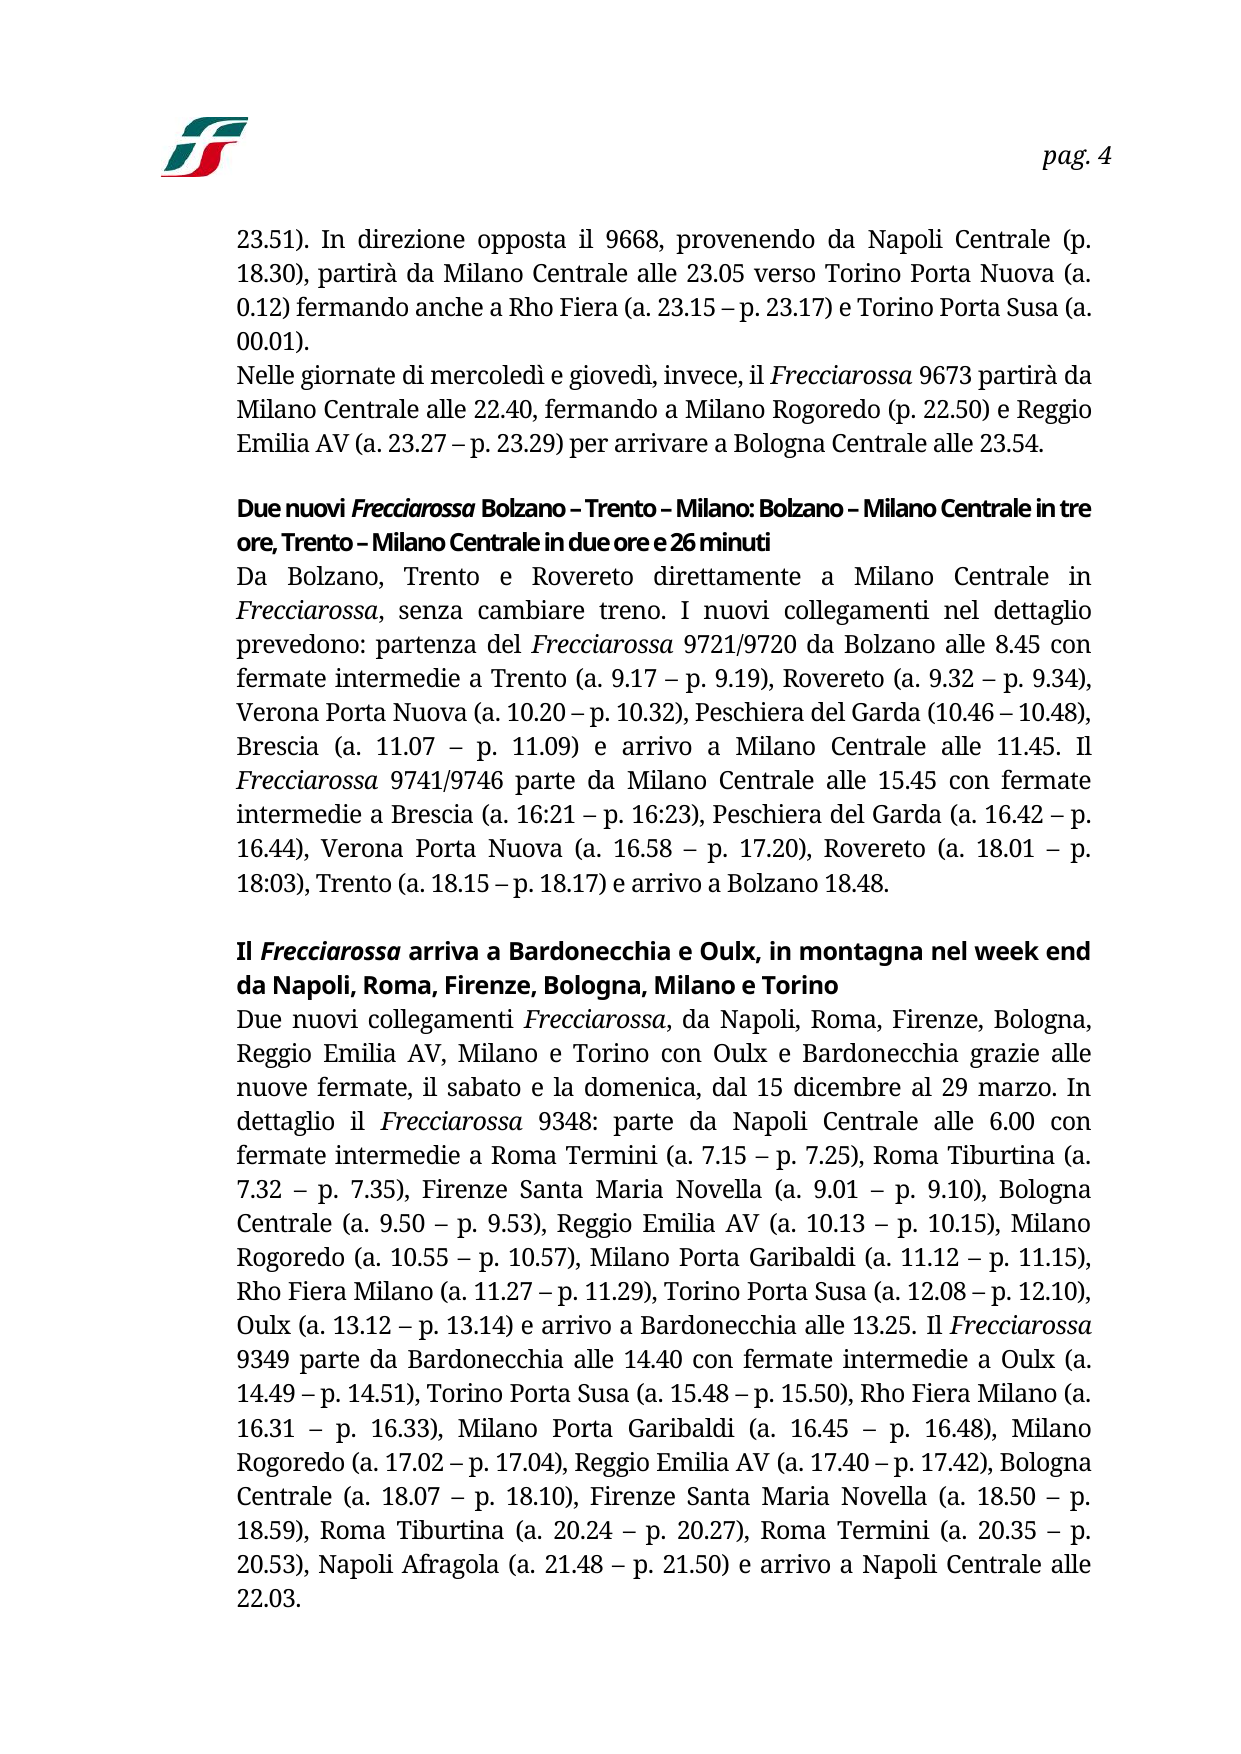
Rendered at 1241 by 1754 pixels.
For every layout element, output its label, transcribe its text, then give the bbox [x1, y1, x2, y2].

text Due nuovi Frecciarossa Bolzano – Trento – Milano: Bolzano – Milano Centrale in tre ore, Trento – Milano Centrale in due ore e 26 minuti [236, 491, 1092, 559]
text Nelle giornate di mercoledì e giovedì, invece, il Frecciarossa 9673 partirà da Milano Centrale alle 22.40, fermando a Milano Rogoredo (p. 22.50) e Reggio Emilia AV (a. 23.27 – p. 23.29) per arrivare a Bologna Centrale alle 23.54. [236, 358, 1092, 460]
picture [160, 117, 249, 177]
text Da Bolzano, Trento e Rovereto direttamente a Milano Centrale in Frecciarossa, senza cambiare treno. I nuovi collegamenti nel dettaglio prevedono: partenza del Frecciarossa 9721/9720 da Bolzano alle 8.45 con fermate intermedie a Trento (a. 9.17 – p. 9.19), Rovereto (a. 9.32 – p. 9.34), Verona Porta Nuova (a. 10.20 – p. 10.32), Peschiera del Garda (10.46 – 10.48), Brescia (a. 11.07 – p. 11.09) e arrivo a Milano Centrale alle 11.45. Il Frecciarossa 9741/9746 parte da Milano Centrale alle 15.45 con fermate intermedie a Brescia (a. 16:21 – p. 16:23), Peschiera del Garda (a. 16.42 – p. 16.44), Verona Porta Nuova (a. 16.58 – p. 17.20), Rovereto (a. 18.01 – p. 18:03), Trento (a. 18.15 – p. 18.17) e arrivo a Bolzano 18.48. [236, 559, 1092, 899]
text Due nuovi collegamenti Frecciarossa, da Napoli, Roma, Firenze, Bologna, Reggio Emilia AV, Milano e Torino con Oulx e Bardonecchia grazie alle nuove fermate, il sabato e la domenica, dal 15 dicembre al 29 marzo. In dettaglio il Frecciarossa 9348: parte da Napoli Centrale alle 6.00 con fermate intermedie a Roma Termini (a. 7.15 – p. 7.25), Roma Tiburtina (a. 7.32 – p. 7.35), Firenze Santa Maria Novella (a. 9.01 – p. 9.10), Bologna Centrale (a. 9.50 – p. 9.53), Reggio Emilia AV (a. 10.13 – p. 10.15), Milano Rogoredo (a. 10.55 – p. 10.57), Milano Porta Garibaldi (a. 11.12 – p. 11.15), Rho Fiera Milano (a. 11.27 – p. 11.29), Torino Porta Susa (a. 12.08 – p. 12.10), Oulx (a. 13.12 – p. 13.14) e arrivo a Bardonecchia alle 13.25. Il Frecciarossa 9349 parte da Bardonecchia alle 14.40 con fermate intermedie a Oulx (a. 14.49 – p. 14.51), Torino Porta Susa (a. 15.48 – p. 15.50), Rho Fiera Milano (a. 16.31 – p. 16.33), Milano Porta Garibaldi (a. 16.45 – p. 16.48), Milano Rogoredo (a. 17.02 – p. 17.04), Reggio Emilia AV (a. 17.40 – p. 17.42), Bologna Centrale (a. 18.07 – p. 18.10), Firenze Santa Maria Novella (a. 18.50 – p. 18.59), Roma Tiburtina (a. 20.24 – p. 20.27), Roma Termini (a. 20.35 – p. 20.53), Napoli Afragola (a. 21.48 – p. 21.50) e arrivo a Napoli Centrale alle 22.03. [236, 1001, 1092, 1614]
text Il Frecciarossa arriva a Bardonecchia e Oulx, in montagna nel week end da Napoli, Roma, Firenze, Bologna, Milano e Torino [236, 933, 1092, 1001]
